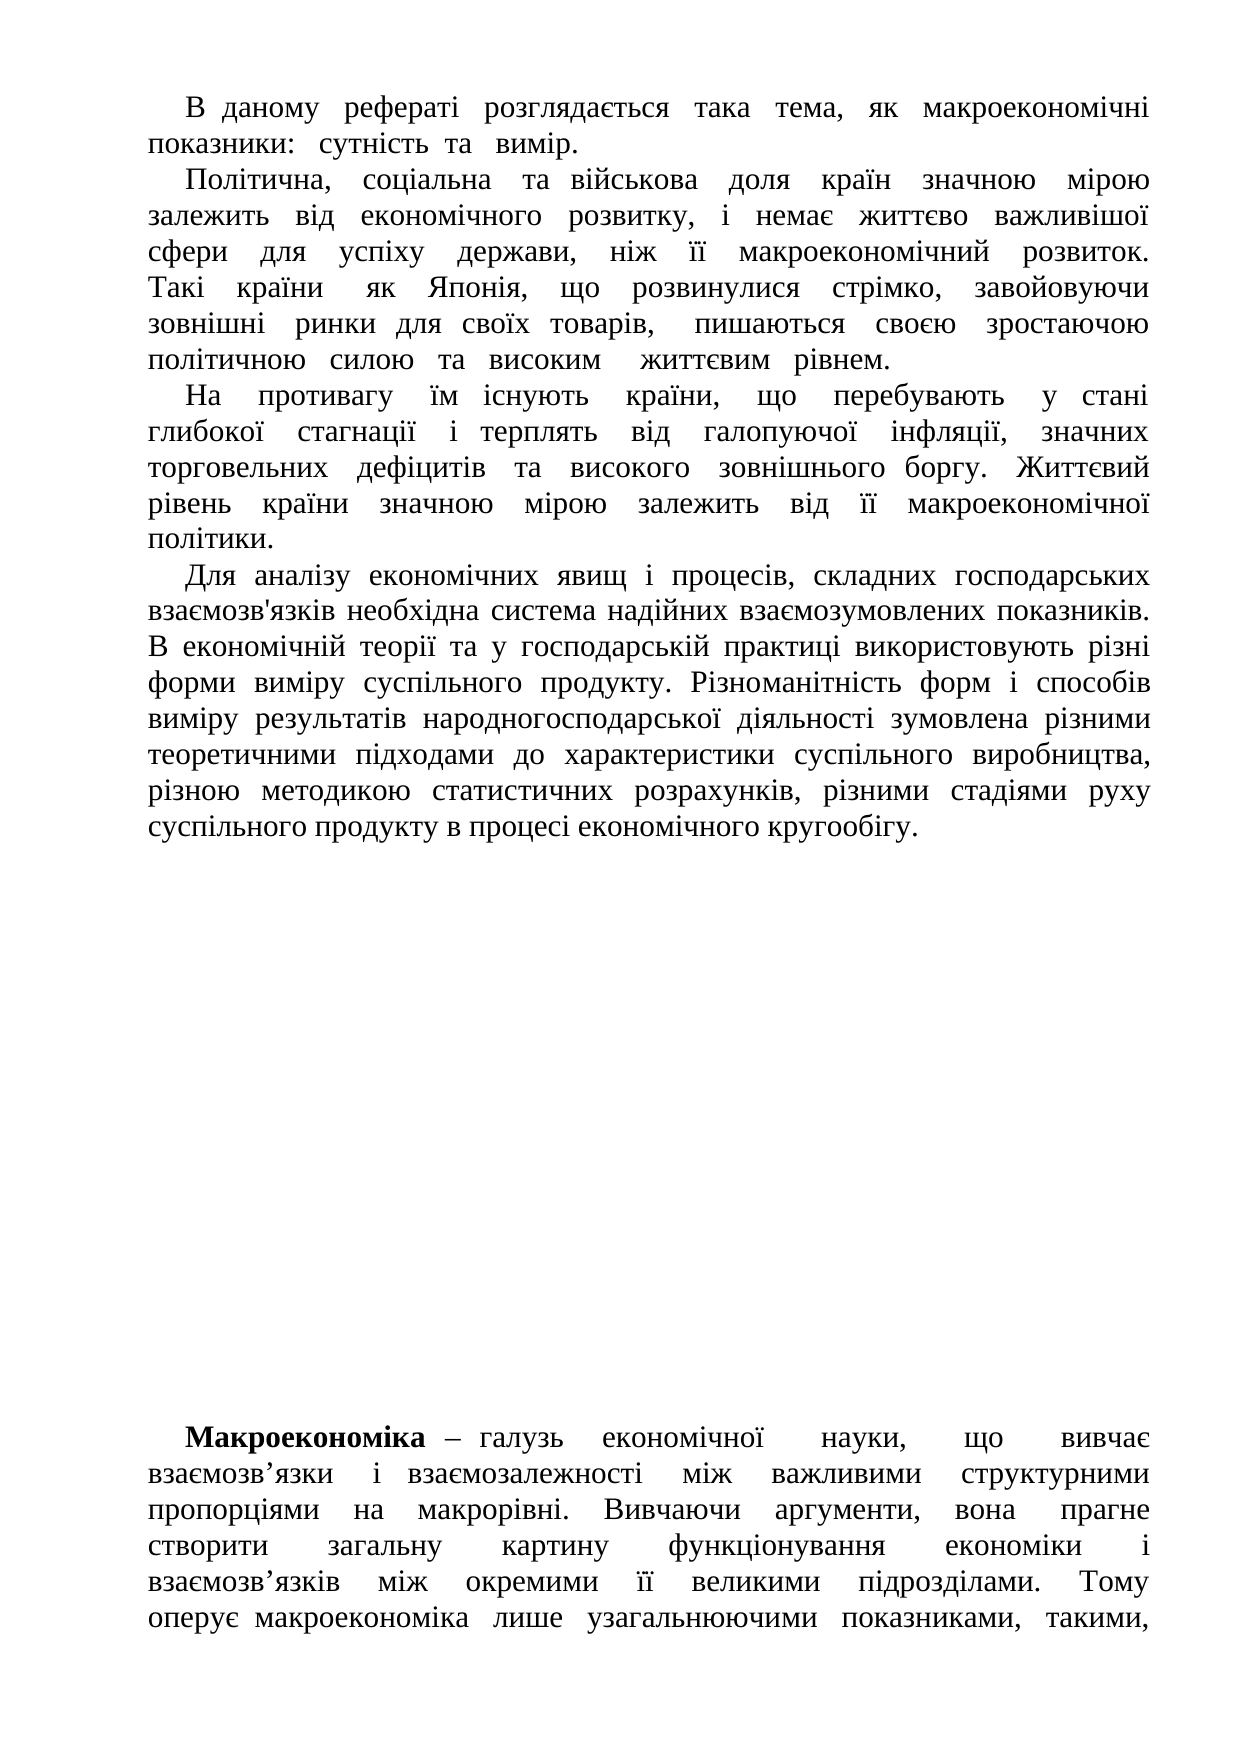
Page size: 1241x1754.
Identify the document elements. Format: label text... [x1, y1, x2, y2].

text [148, 1418, 1152, 1634]
text Політична, соціальна та військова доля країн значною мірою залежить від економічного розвитку, і немає життєво важливішої сфери для успіху держави, ніж її макроекономічний розвиток. Такі країни як Японія, що розвинулися стрімко, завойовуючи зовнішні ринки для своїх товарів, пишаються своєю зростаючою політичною силою та високим життєвим рівнем. [148, 160, 1152, 376]
text На противагу їм існують країни, що перебувають у стані глибокої стагнації і терплять від галопуючої інфляції, значних торговельних дефіцитів та високого зовнішнього боргу. Життєвий рівень країни значною мірою залежить від її макроекономічної політики. [148, 376, 1152, 556]
text Для аналізу економічних явищ і процесів, складних господарських взаємозв'язків необхідна система надійних взаємозумовлених показників. В економічній теорії та у господарській практиці використовують різні форми виміру суспільного продукту. Різноманітність форм і способів виміру результатів народногосподарської діяльності зумовлена різними теоретичними підходами до характеристики суспільного виробництва, різною методикою статистичних розрахунків, різними стадіями руху суспільного продукту в процесі економічного кругообігу. [148, 556, 1152, 843]
text В даному рефераті розглядається така тема, як макроекономічні показники: сутність та вимір. [148, 88, 1152, 160]
